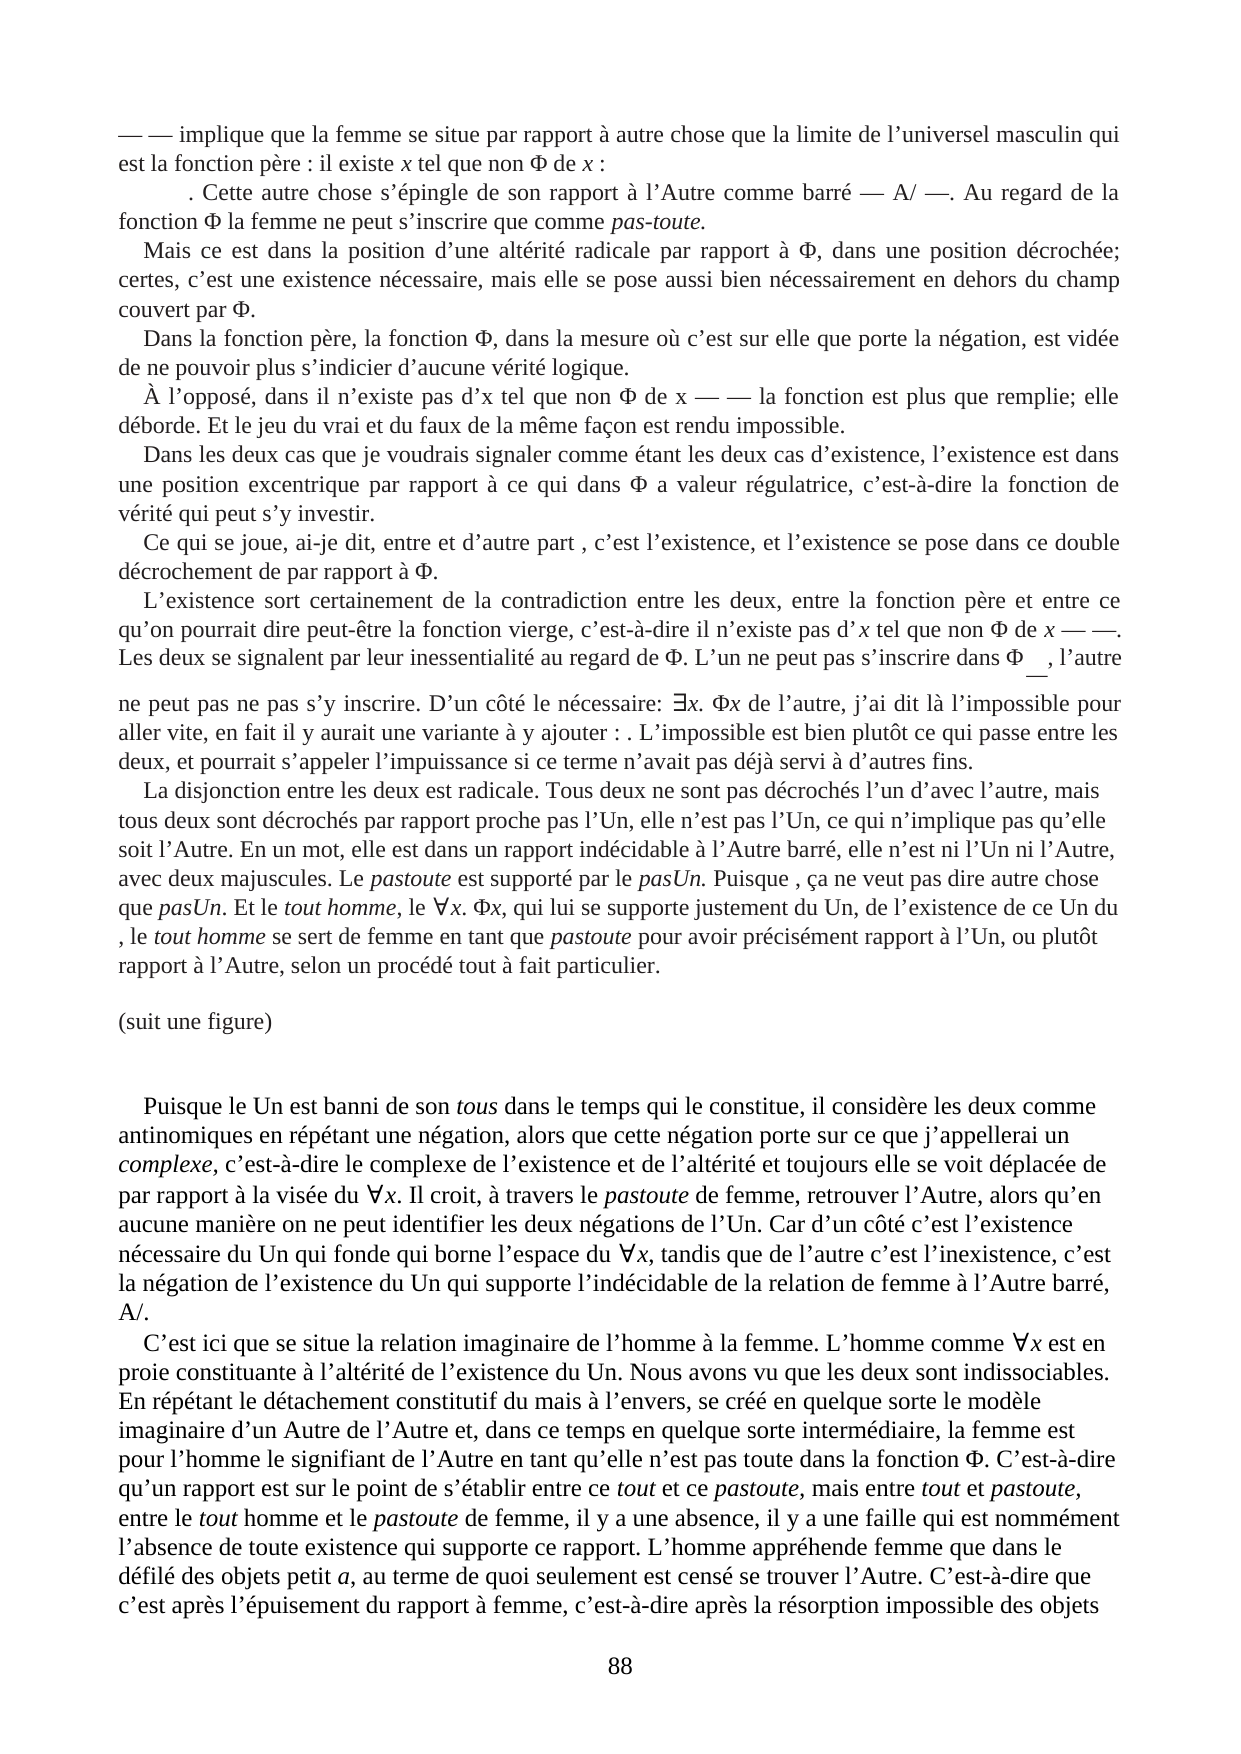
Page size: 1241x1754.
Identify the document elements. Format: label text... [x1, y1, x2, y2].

text . Cette autre chose s’épingle de son rapport à l’Autre comme barré — A/ —. Au regard de la fonction Φ la femme ne peut s’inscrire que comme pas-toute. [118, 176, 1122, 235]
text L’existence sort certainement de la contradiction entre les deux, entre la fonction père et entre ce qu’on pourrait dire peut-être la fonction vierge, c’est-à-dire il n’existe pas d’x tel que non Φ de x — —. Les deux se signalent par leur inessentialité au regard de Φ. L’un ne peut pas s’inscrire dans Φ—, l’autre ne peut pas ne pas s’y inscrire. D’un côté le nécessaire: ∃x. Φx de l’autre, j’ai dit là l’impossible pour aller vite, en fait il y aurait une variante à y ajouter : . L’impossible est bien plutôt ce qui passe entre les deux, et pourrait s’appeler l’impuissance si ce terme n’avait pas déjà servi à d’autres fins. [118, 585, 1122, 775]
text Ce qui se joue, ai-je dit, entre et d’autre part , c’est l’existence, et l’existence se pose dans ce double décrochement de par rapport à Φ. [118, 526, 1122, 585]
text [118, 118, 1122, 176]
text La disjonction entre les deux est radicale. Tous deux ne sont pas décrochés l’un d’avec l’autre, mais tous deux sont décrochés par rapport proche pas l’Un, elle n’est pas l’Un, ce qui n’implique pas qu’elle soit l’Autre. En un mot, elle est dans un rapport indécidable à l’Autre barré, elle n’est ni l’Un ni l’Autre, avec deux majuscules. Le pastoute est supporté par le pasUn. Puisque , ça ne veut pas dire autre chose que pasUn. Et le tout homme, le ∀x. Φx, qui lui se supporte justement du Un, de l’existence de ce Un du , le tout homme se sert de femme en tant que pastoute pour avoir précisément rapport à l’Un, ou plutôt rapport à l’Autre, selon un procédé tout à fait particulier. [118, 775, 1122, 979]
text Puisque le Un est banni de son tous dans le temps qui le constitue, il considère les deux comme antinomiques en répétant une négation, alors que cette négation porte sur ce que j’appellerai un complexe, c’est-à-dire le complexe de l’existence et de l’altérité et toujours elle se voit déplacée de par rapport à la visée du ∀x. Il croit, à travers le pastoute de femme, retrouver l’Autre, alors qu’en aucune manière on ne peut identifier les deux négations de l’Un. Car d’un côté c’est l’existence nécessaire du Un qui fonde qui borne l’espace du ∀x, tandis que de l’autre c’est l’inexistence, c’est la négation de l’existence du Un qui supporte l’indécidable de la relation de femme à l’Autre barré, A/. [118, 1091, 1122, 1326]
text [118, 1326, 1122, 1619]
text (suit une figure) [118, 1007, 1122, 1034]
text À l’opposé, dans il n’existe pas d’x tel que non Φ de x — — la fonction est plus que remplie; elle déborde. Et le jeu du vrai et du faux de la même façon est rendu impossible. [118, 381, 1122, 439]
text Mais ce est dans la position d’une altérité radicale par rapport à Φ, dans une position décrochée; certes, c’est une existence nécessaire, mais elle se pose aussi bien nécessairement en dehors du champ couvert par Φ. [118, 235, 1122, 322]
text Dans les deux cas que je voudrais signaler comme étant les deux cas d’existence, l’existence est dans une position excentrique par rapport à ce qui dans Φ a valeur régulatrice, c’est-à-dire la fonction de vérité qui peut s’y investir. [118, 439, 1122, 526]
text Dans la fonction père, la fonction Φ, dans la mesure où c’est sur elle que porte la négation, est vidée de ne pouvoir plus s’indicier d’aucune vérité logique. [118, 322, 1122, 381]
